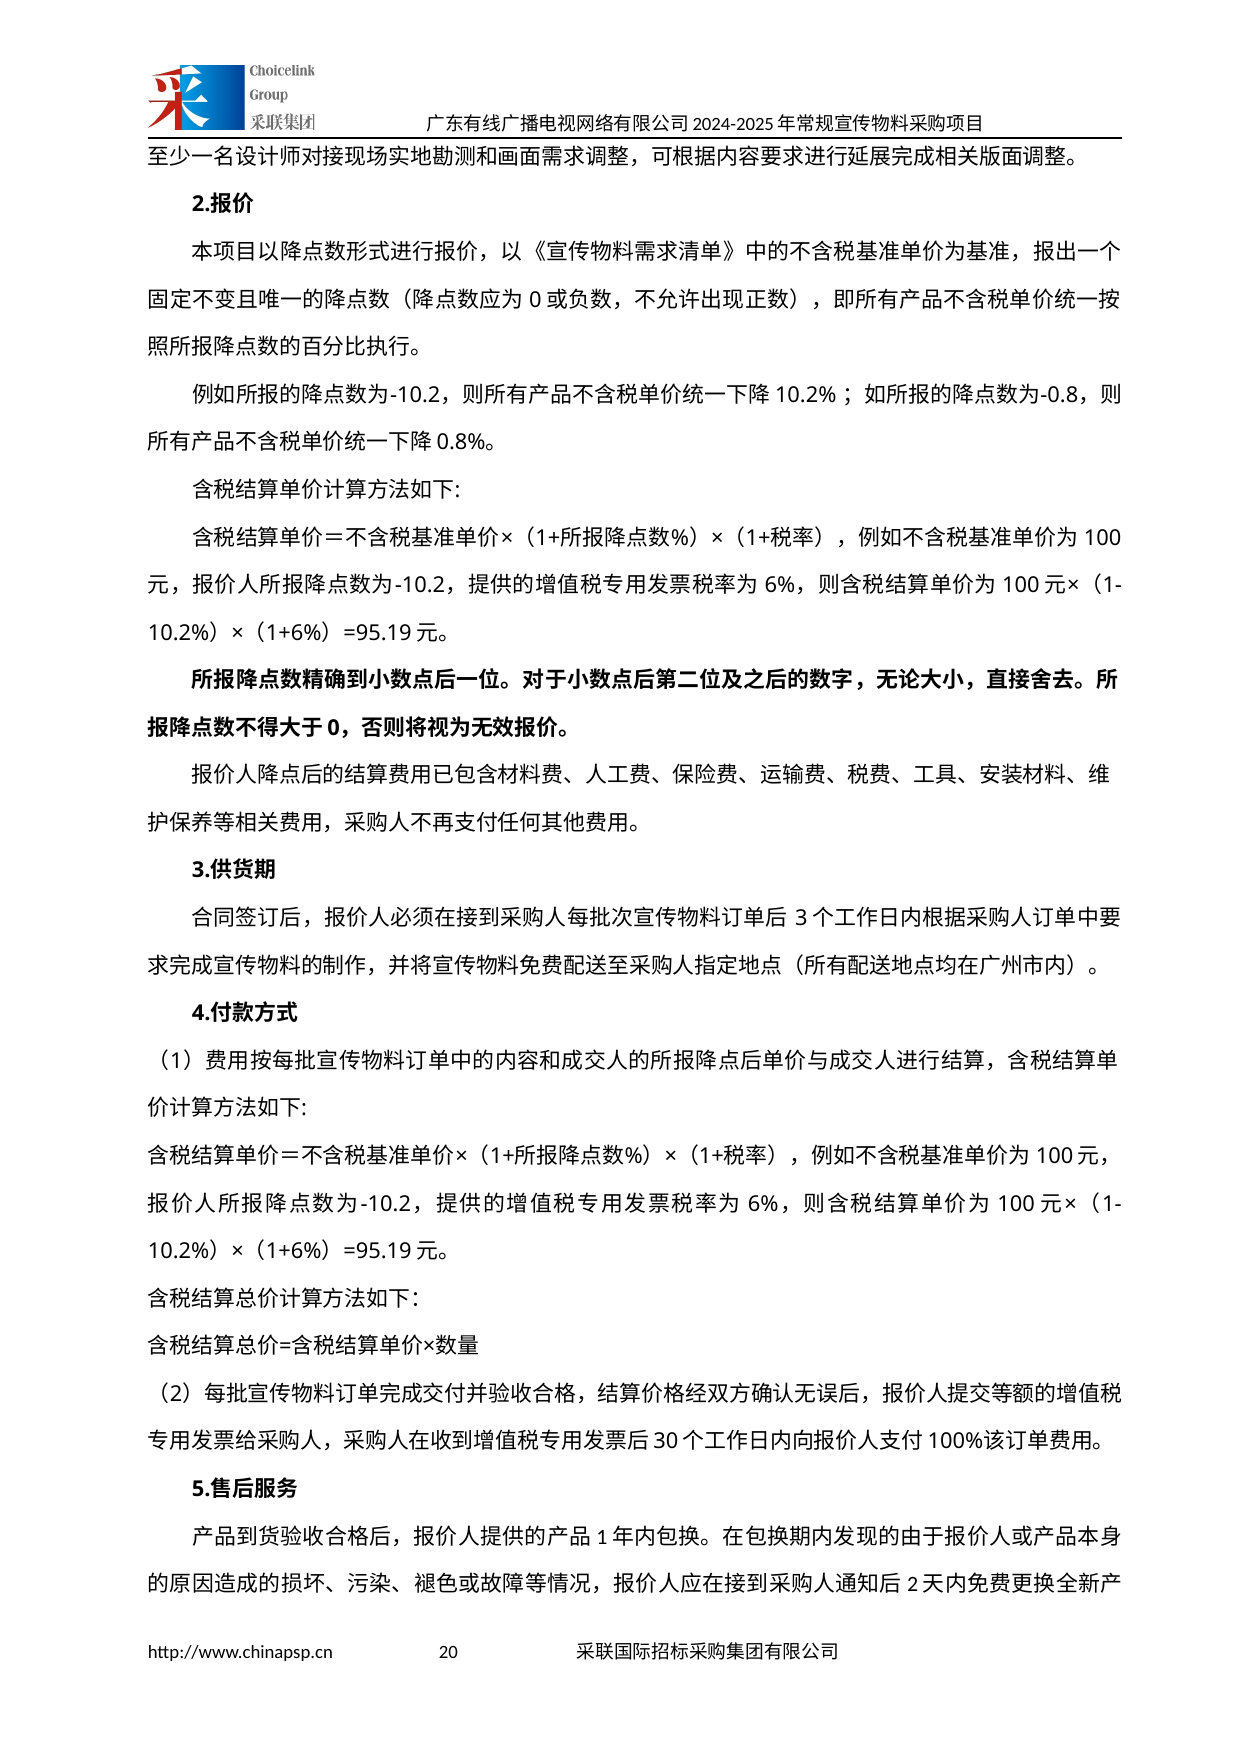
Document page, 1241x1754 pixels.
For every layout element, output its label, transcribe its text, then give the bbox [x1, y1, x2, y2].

text 所报降点数精确到小数点后一位。对于小数点后第二位及之后的数字，无论大小，直接舍去。所报降点数不得大于0，否则将视为无效报价。 [148, 662, 1122, 742]
text 含税结算单价计算方法如下: [148, 472, 1122, 504]
text 3.供货期 [148, 852, 1122, 884]
text 含税结算总价计算方法如下： [148, 1281, 1122, 1312]
text 5.售后服务 [148, 1471, 1122, 1503]
text 含税结算单价＝不含税基准单价×（1+所报降点数%）×（1+税率），例如不含税基准单价为100元，报价人所报降点数为-10.2，提供的增值税专用发票税率为6%，则含税结算单价为100元×（1-10.2%）×（1+6%）=95.19元。 [148, 519, 1122, 646]
text 4.付款方式 [148, 995, 1122, 1027]
text 含税结算单价＝不含税基准单价×（1+所报降点数%）×（1+税率），例如不含税基准单价为100元，报价人所报降点数为-10.2，提供的增值税专用发票税率为6%，则含税结算单价为100元×（1-10.2%）×（1+6%）=95.19元。 [148, 1138, 1122, 1265]
picture [147, 65, 315, 130]
text （2）每批宣传物料订单完成交付并验收合格，结算价格经双方确认无误后，报价人提交等额的增值税专用发票给采购人，采购人在收到增值税专用发票后30个工作日内向报价人支付100%该订单费用。 [148, 1376, 1122, 1455]
text 合同签订后，报价人必须在接到采购人每批次宣传物料订单后3个工作日内根据采购人订单中要求完成宣传物料的制作，并将宣传物料免费配送至采购人指定地点（所有配送地点均在广州市内）。 [148, 900, 1122, 979]
text 例如所报的降点数为-10.2，则所有产品不含税单价统一下降10.2% ；如所报的降点数为-0.8，则所有产品不含税单价统一下降0.8%。 [148, 377, 1122, 456]
text 2.报价 [148, 186, 1122, 218]
text 报价人降点后的结算费用已包含材料费、人工费、保险费、运输费、税费、工具、安装材料、维护保养等相关费用，采购人不再支付任何其他费用。 [148, 757, 1122, 837]
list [148, 139, 1122, 171]
text （1）费用按每批宣传物料订单中的内容和成交人的所报降点后单价与成交人进行结算，含税结算单价计算方法如下: [148, 1043, 1122, 1122]
text 含税结算总价=含税结算单价×数量 [148, 1328, 1122, 1360]
text 本项目以降点数形式进行报价，以《宣传物料需求清单》中的不含税基准单价为基准，报出一个固定不变且唯一的降点数（降点数应为0或负数，不允许出现正数），即所有产品不含税单价统一按照所报降点数的百分比执行。 [148, 234, 1122, 361]
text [148, 1519, 1122, 1598]
